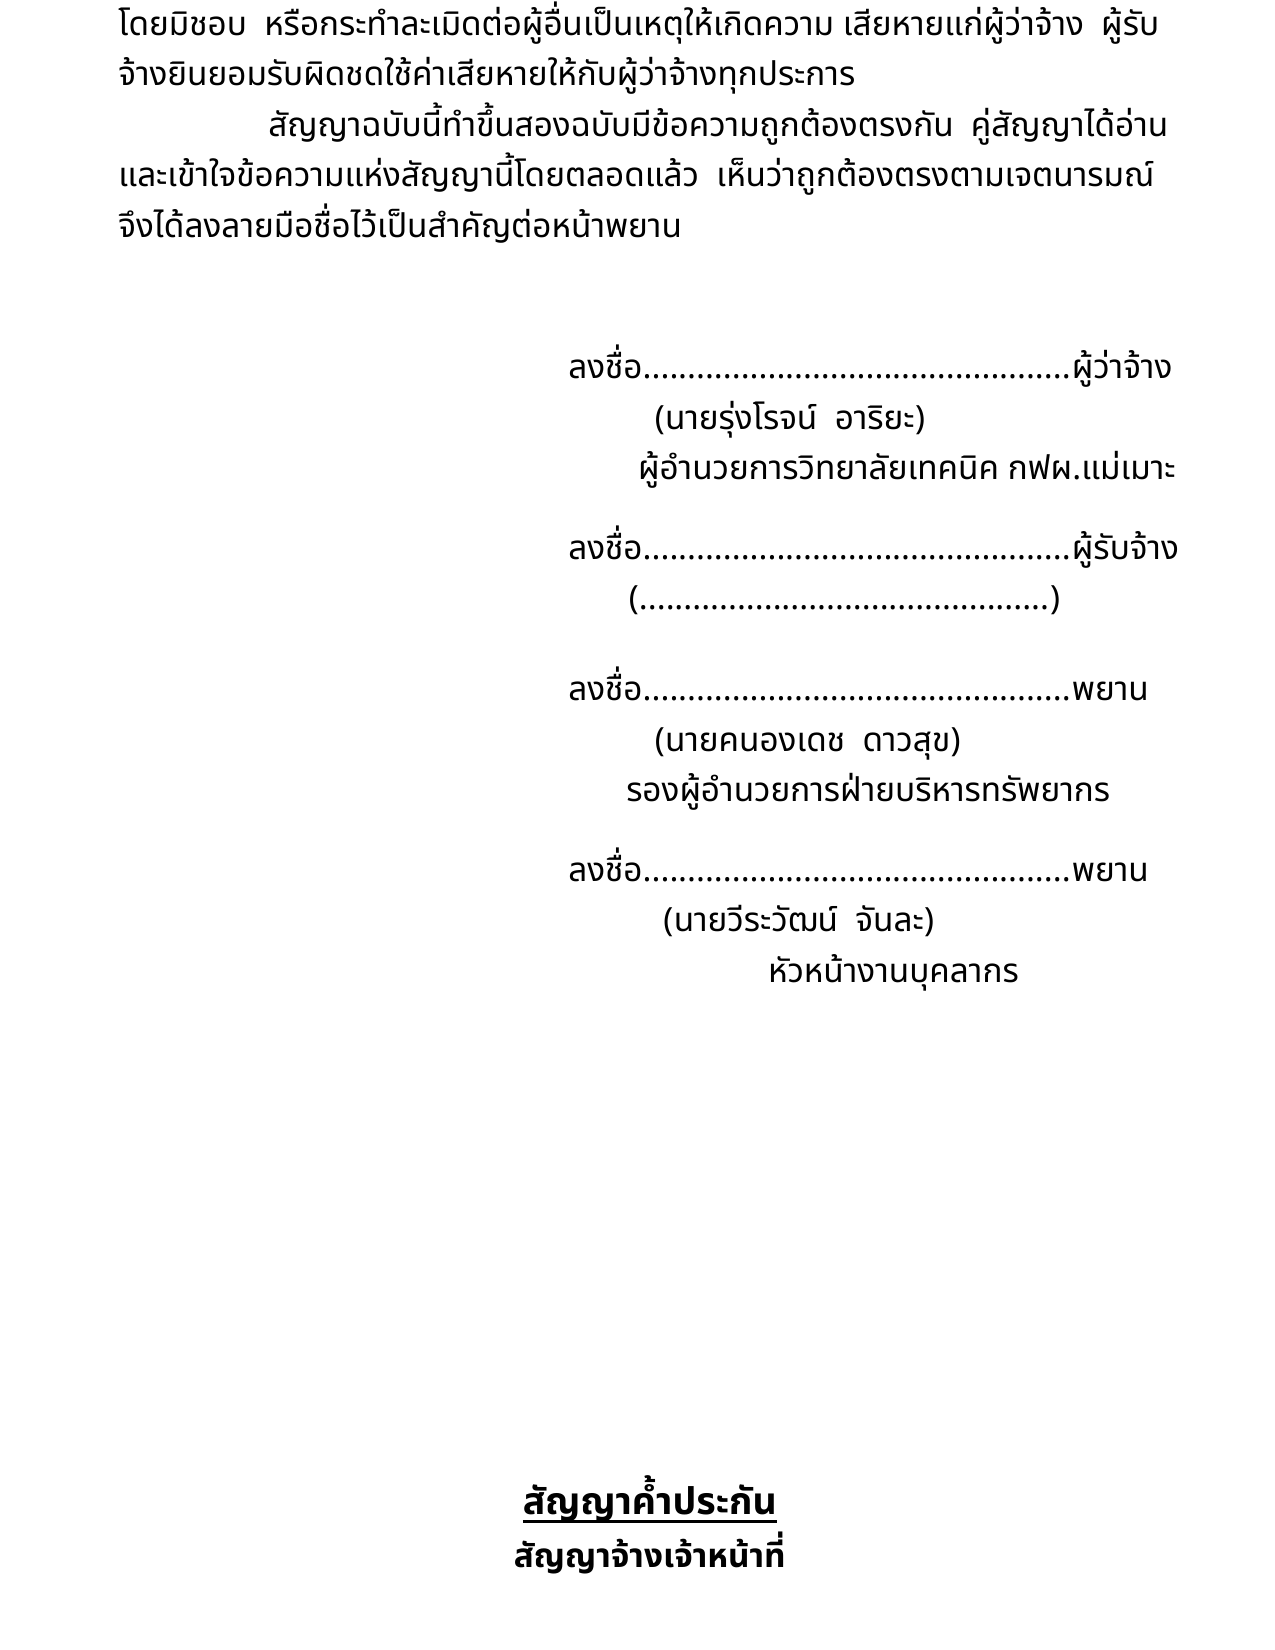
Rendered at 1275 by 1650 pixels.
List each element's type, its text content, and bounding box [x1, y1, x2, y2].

text ลงชื่อ................................................ผู้ว่าจ้าง [118, 343, 1181, 393]
text ลงชื่อ................................................ผู้รับจ้าง [493, 523, 1181, 574]
text (นายคนองเดช ดาวสุข) [118, 716, 1181, 766]
text ผู้อำนวยการวิทยาลัยเทคนิค กฟผ.แม่เมาะ [118, 444, 1181, 495]
text (นายรุ่งโรจน์ อาริยะ) [118, 393, 1181, 444]
text รองผู้อำนวยการฝ่ายบริหารทรัพยากร [343, 766, 1181, 817]
text ลงชื่อ................................................พยาน [493, 845, 1181, 896]
text สัญญาฉบับนี้ทำขึ้นสองฉบับมีข้อความถูกต้องตรงกัน คู่สัญญาได้อ่านและเข้าใจข้อความแห่งสัญญานี้โดยตลอดแล้ว เห็นว่าถูกต้องตรงตามเจตนารมณ์ จึงได้ลงลายมือชื่อไว้เป็นสำคัญต่อหน้าพยาน [118, 101, 1181, 252]
text สัญญาจ้างเจ้าหน้าที่ [118, 1532, 1181, 1582]
text (นายวีระวัฒน์ จันละ) [118, 896, 1181, 947]
text หัวหน้างานบุคลากร [118, 947, 1181, 997]
text ลงชื่อ................................................พยาน [493, 665, 1181, 716]
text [118, 0, 1181, 101]
text (..............................................) [568, 574, 1181, 619]
text สัญญาค้ำประกัน [118, 1475, 1181, 1532]
